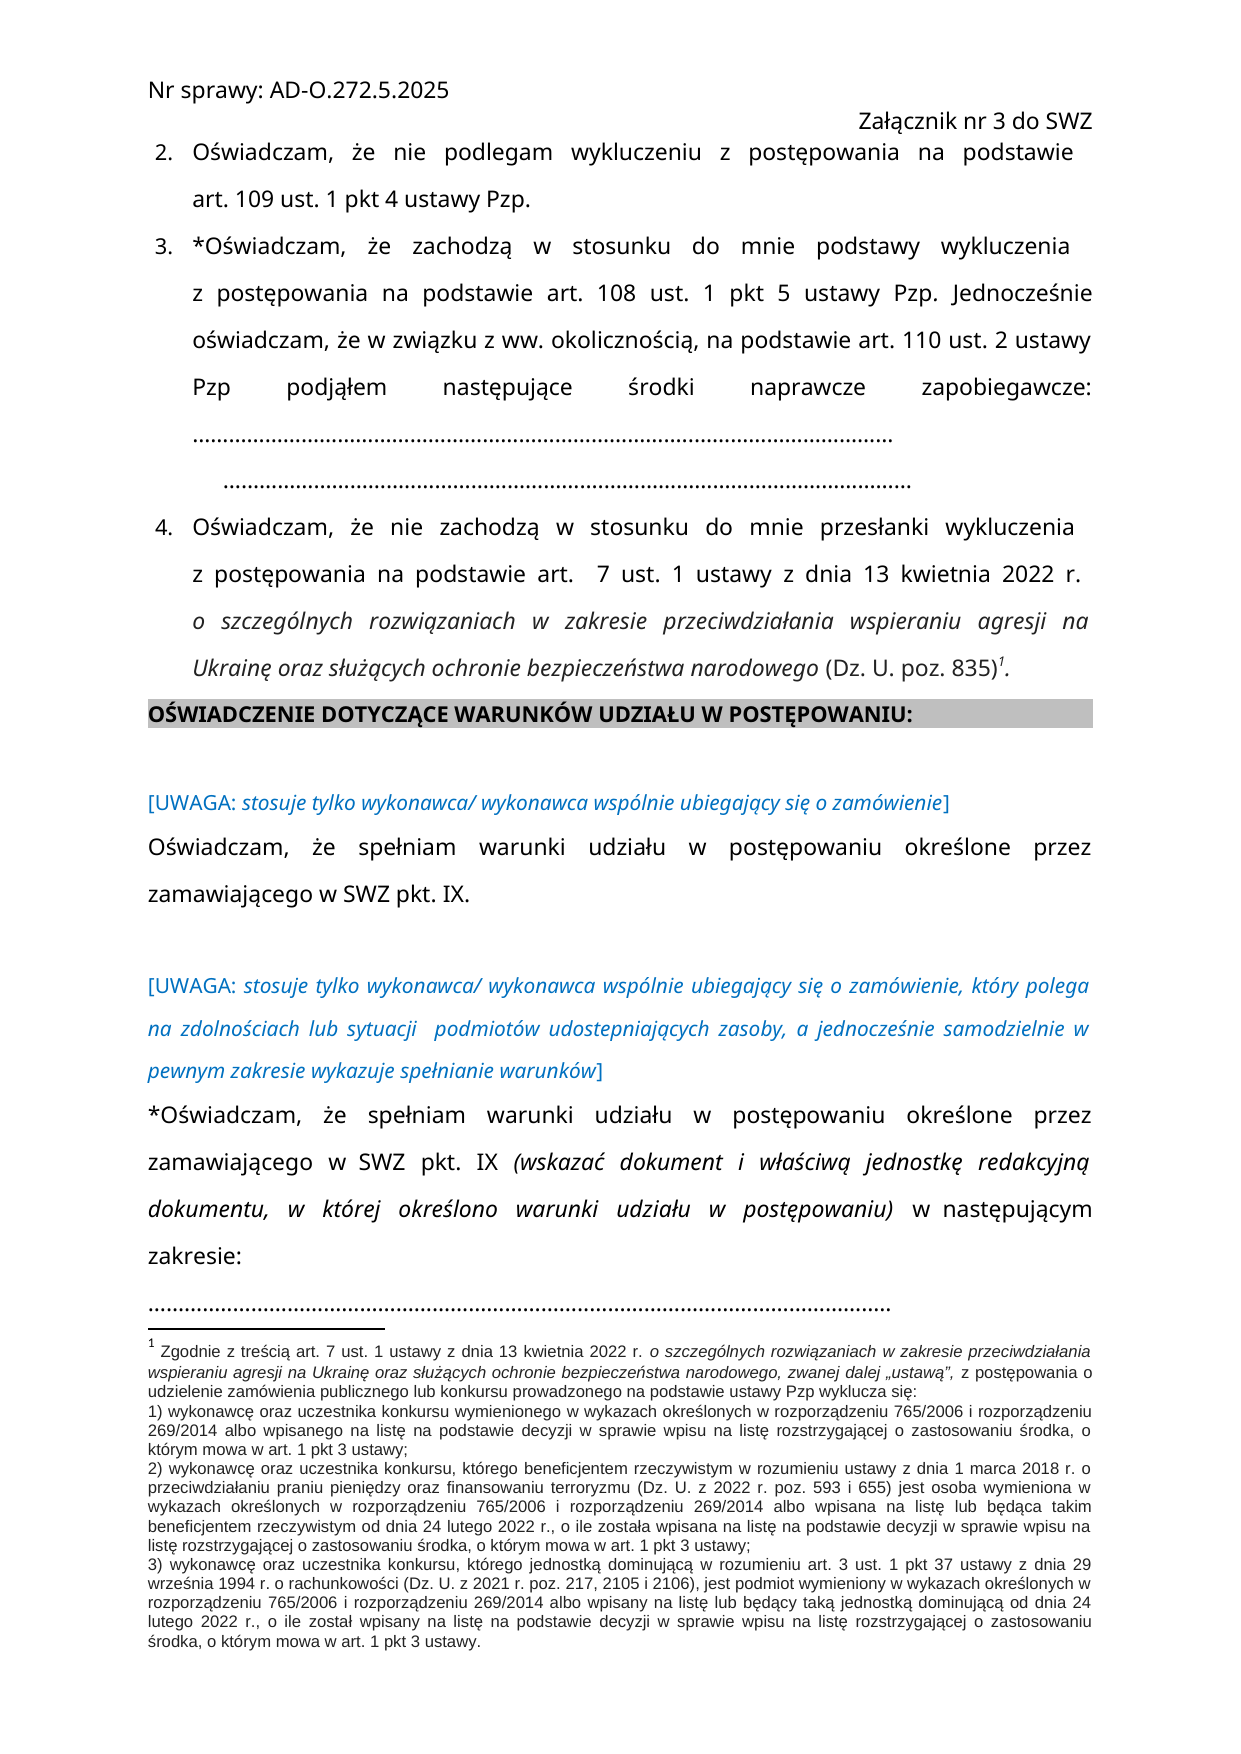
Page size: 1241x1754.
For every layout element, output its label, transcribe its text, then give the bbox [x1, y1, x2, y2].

text *Oświadczam, że spełniam warunki udziału w postępowaniu określone przez zamawiającego w SWZ pkt. IX (wskazać dokument i właściwą jednostkę redakcyjną dokumentu, w której określono warunki udziału w postępowaniu) w następującym zakresie: [148, 1099, 1093, 1271]
list Oświadczam, że nie podlegam wykluczeniu z postępowania na podstawie art. 109 ust. 1 pkt 4 ustawy Pzp. [154, 136, 1093, 214]
text [UWAGA: stosuje tylko wykonawca/ wykonawca wspólnie ubiegający się o zamówienie] [148, 788, 1093, 817]
text OŚWIADCZENIE DOTYCZĄCE WARUNKÓW UDZIAŁU W POSTĘPOWANIU: [148, 699, 1093, 728]
list …………………………..………………………….…………………………………………… [223, 464, 1093, 496]
list Oświadczam, że nie zachodzą w stosunku do mnie przesłanki wykluczenia z postępowania na podstawie art. 7 ust. 1 ustawy z dnia 13 kwietnia 2022 r. o szczególnych rozwiązaniach w zakresie przeciwdziałania wspieraniu agresji na Ukrainę oraz służących ochronie bezpieczeństwa narodowego (Dz. U. poz. 835). [155, 511, 1093, 683]
text [UWAGA: stosuje tylko wykonawca/ wykonawca wspólnie ubiegający się o zamówienie, który polega na zdolnościach lub sytuacji podmiotów udostepniających zasoby, a jednocześnie samodzielnie w pewnym zakresie wykazuje spełnianie warunków] [148, 971, 1093, 1085]
text …………..…………………………………………………..………………………………………….. [148, 1287, 1093, 1318]
text Oświadczam, że spełniam warunki udziału w postępowaniu określone przez zamawiającego w SWZ pkt. IX. [148, 831, 1093, 909]
list *Oświadczam, że zachodzą w stosunku do mnie podstawy wykluczenia z postępowania na podstawie art. 108 ust. 1 pkt 5 ustawy Pzp. Jednocześnie oświadczam, że w związku z ww. okolicznością, na podstawie art. 110 ust. 2 ustawy Pzp podjąłem następujące środki naprawcze zapobiegawcze: ………………………………………………………………………..…………………………… [154, 230, 1093, 449]
